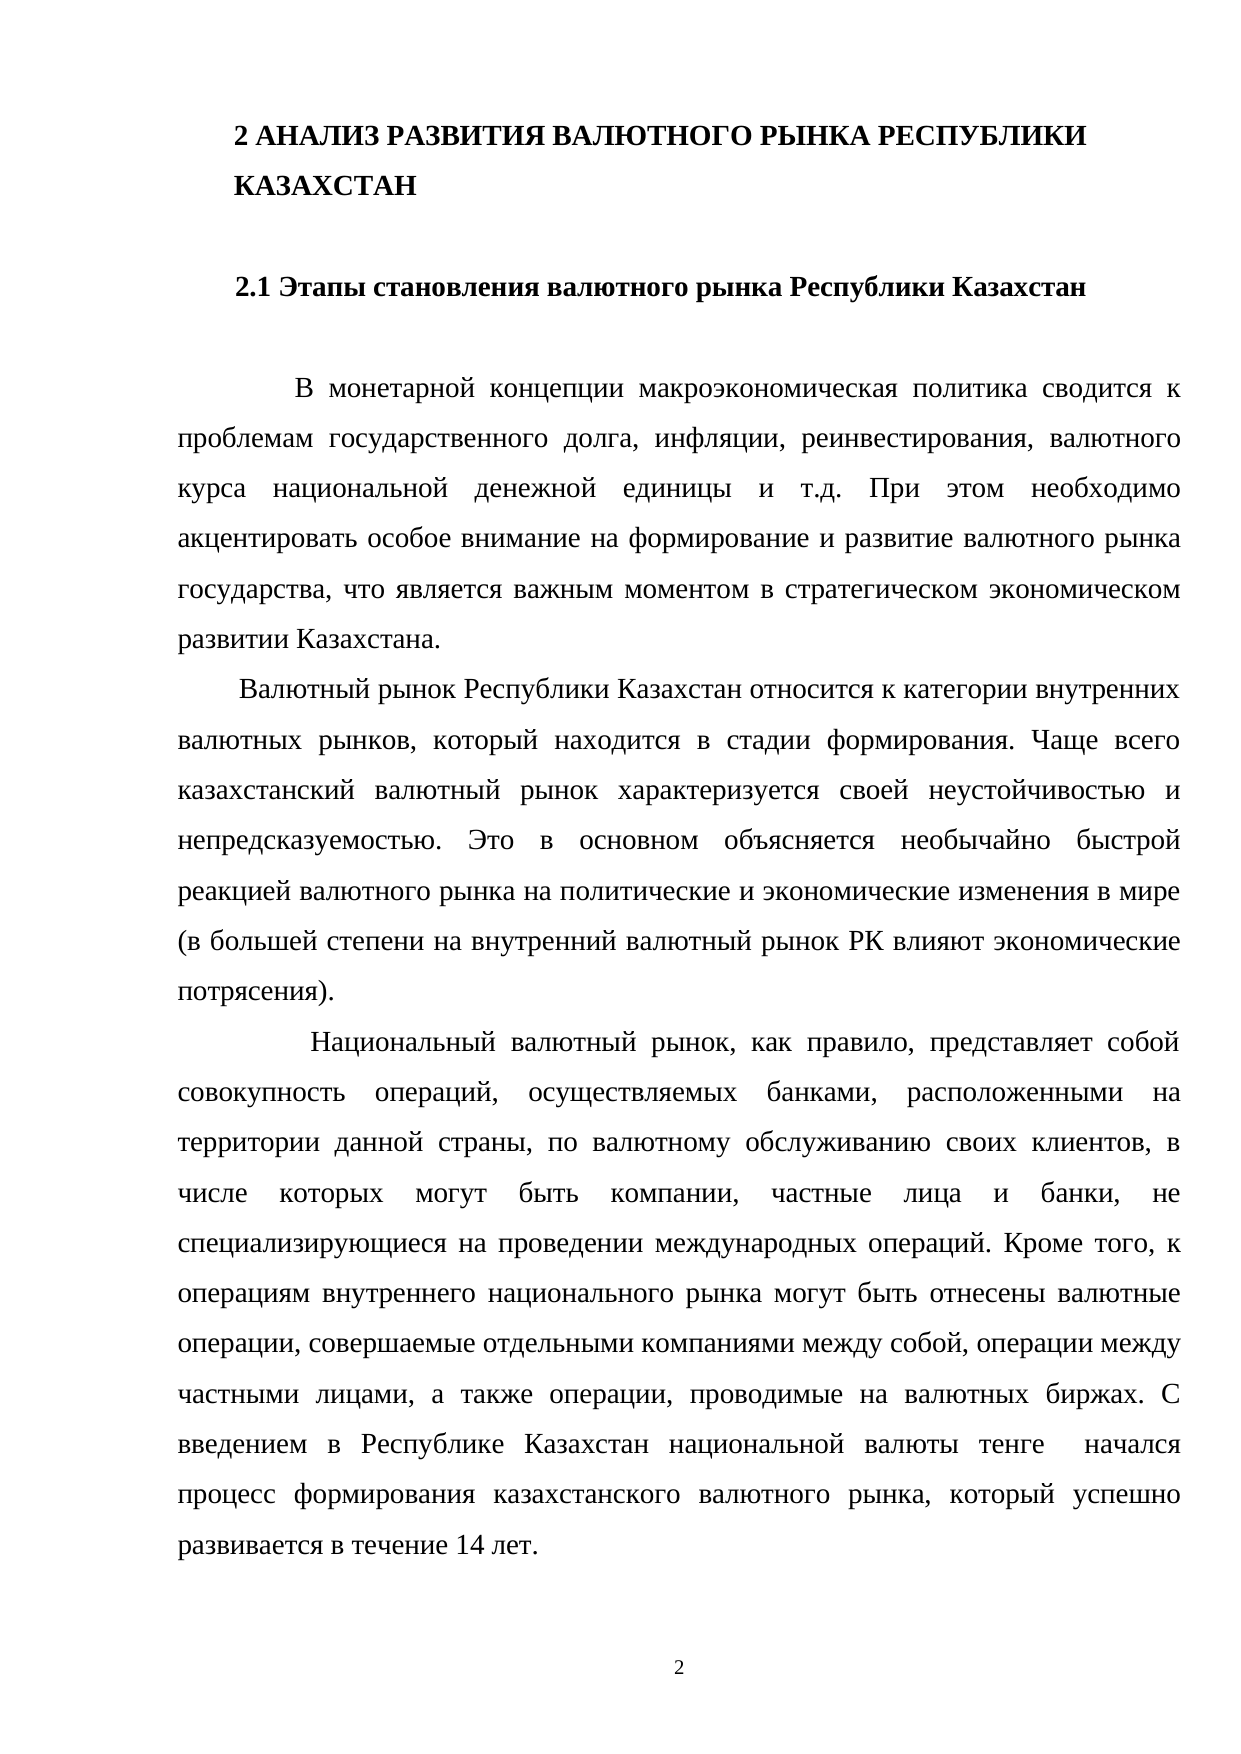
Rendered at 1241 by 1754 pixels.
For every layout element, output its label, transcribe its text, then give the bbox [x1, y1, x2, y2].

text В монетарной концепции макроэкономическая политика сводится к проблемам государственного долга, инфляции, реинвестирования, валютного курса национальной денежной единицы и т.д. При этом необходимо акцентировать особое внимание на формирование и развитие валютного рынка государства, что является важным моментом в стратегическом экономическом развитии Казахстана. [177, 370, 1181, 655]
text Валютный рынок Республики Казахстан относится к категории внутренних валютных рынков, который находится в стадии формирования. Чаще всего казахстанский валютный рынок характеризуется своей неустойчивостью и непредсказуемостью. Это в основном объясняется необычайно быстрой реакцией валютного рынка на политические и экономические изменения в мире (в большей степени на внутренний валютный рынок РК влияют экономические потрясения). [177, 672, 1181, 1007]
text Национальный валютный рынок, как правило, представляет собой совокупность операций, осуществляемых банками, расположенными на территории данной страны, по валютному обслуживанию своих клиентов, в числе которых могут быть компании, частные лица и банки, не специализирующиеся на проведении международных операций. Кроме того, к операциям внутреннего национального рынка могут быть отнесены валютные операции, совершаемые отдельными компаниями между собой, операции между частными лицами, а также операции, проводимые на валютных биржах. С введением в Республике Казахстан национальной валюты тенге начался процесс формирования казахстанского валютного рынка, который успешно развивается в течение 14 лет. [177, 1024, 1181, 1560]
text 2.1 Этапы становления валютного рынка Республики Казахстан [177, 269, 1181, 303]
text 2 АНАЛИЗ РАЗВИТИЯ ВАЛЮТНОГО РЫНКА РЕСПУБЛИКИ КАЗАХСТАН [233, 118, 1181, 202]
